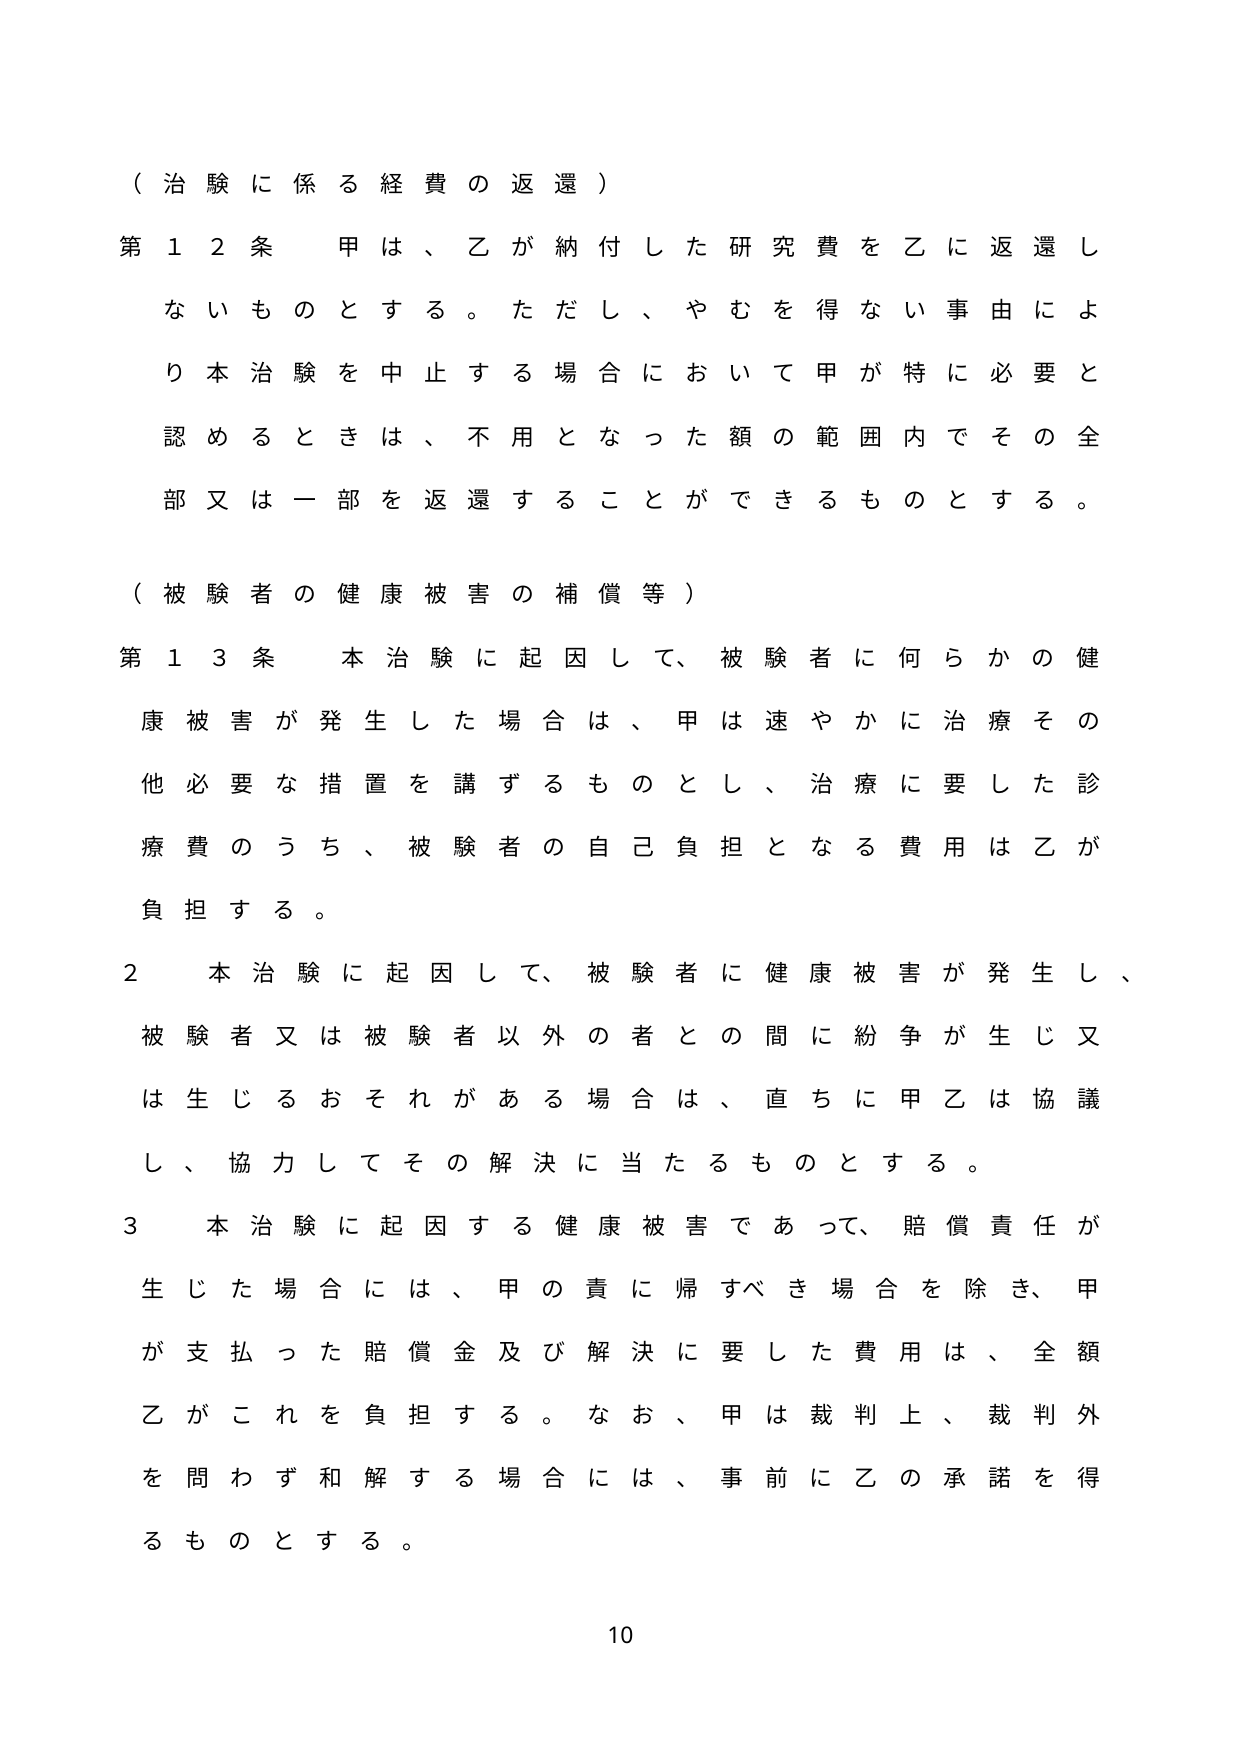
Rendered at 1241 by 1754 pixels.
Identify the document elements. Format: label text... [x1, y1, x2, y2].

text （被験者の健康被害の補償等） [119, 561, 1121, 624]
text 第１２条 甲は、乙が納付した研究費を乙に返還しないものとする。ただし、やむを得ない事由により本治験を中止する場合において甲が特に必要と認めるときは、不用となった額の範囲内でその全部又は一部を返還することができるものとする。 [119, 214, 1121, 530]
text 第１３条 本治験に起因して、被験者に何らかの健康被害が発生した場合は、甲は速やかに治療その他必要な措置を講ずるものとし、治療に要した診療費のうち、被験者の自己負担となる費用は乙が負担する。 [119, 624, 1121, 940]
text （治験に係る経費の返還） [119, 151, 1121, 214]
text ３ 本治験に起因する健康被害であって、賠償責任が生じた場合には、甲の責に帰すべき場合を除き、甲が支払った賠償金及び解決に要した費用は、全額乙がこれを負担する。なお、甲は裁判上、裁判外を問わず和解する場合には、事前に乙の承諾を得るものとする。 [119, 1193, 1121, 1571]
text ２ 本治験に起因して、被験者に健康被害が発生し、被験者又は被験者以外の者との間に紛争が生じ又は生じるおそれがある場合は、直ちに甲乙は協議し、協力してその解決に当たるものとする。 [119, 940, 1121, 1193]
